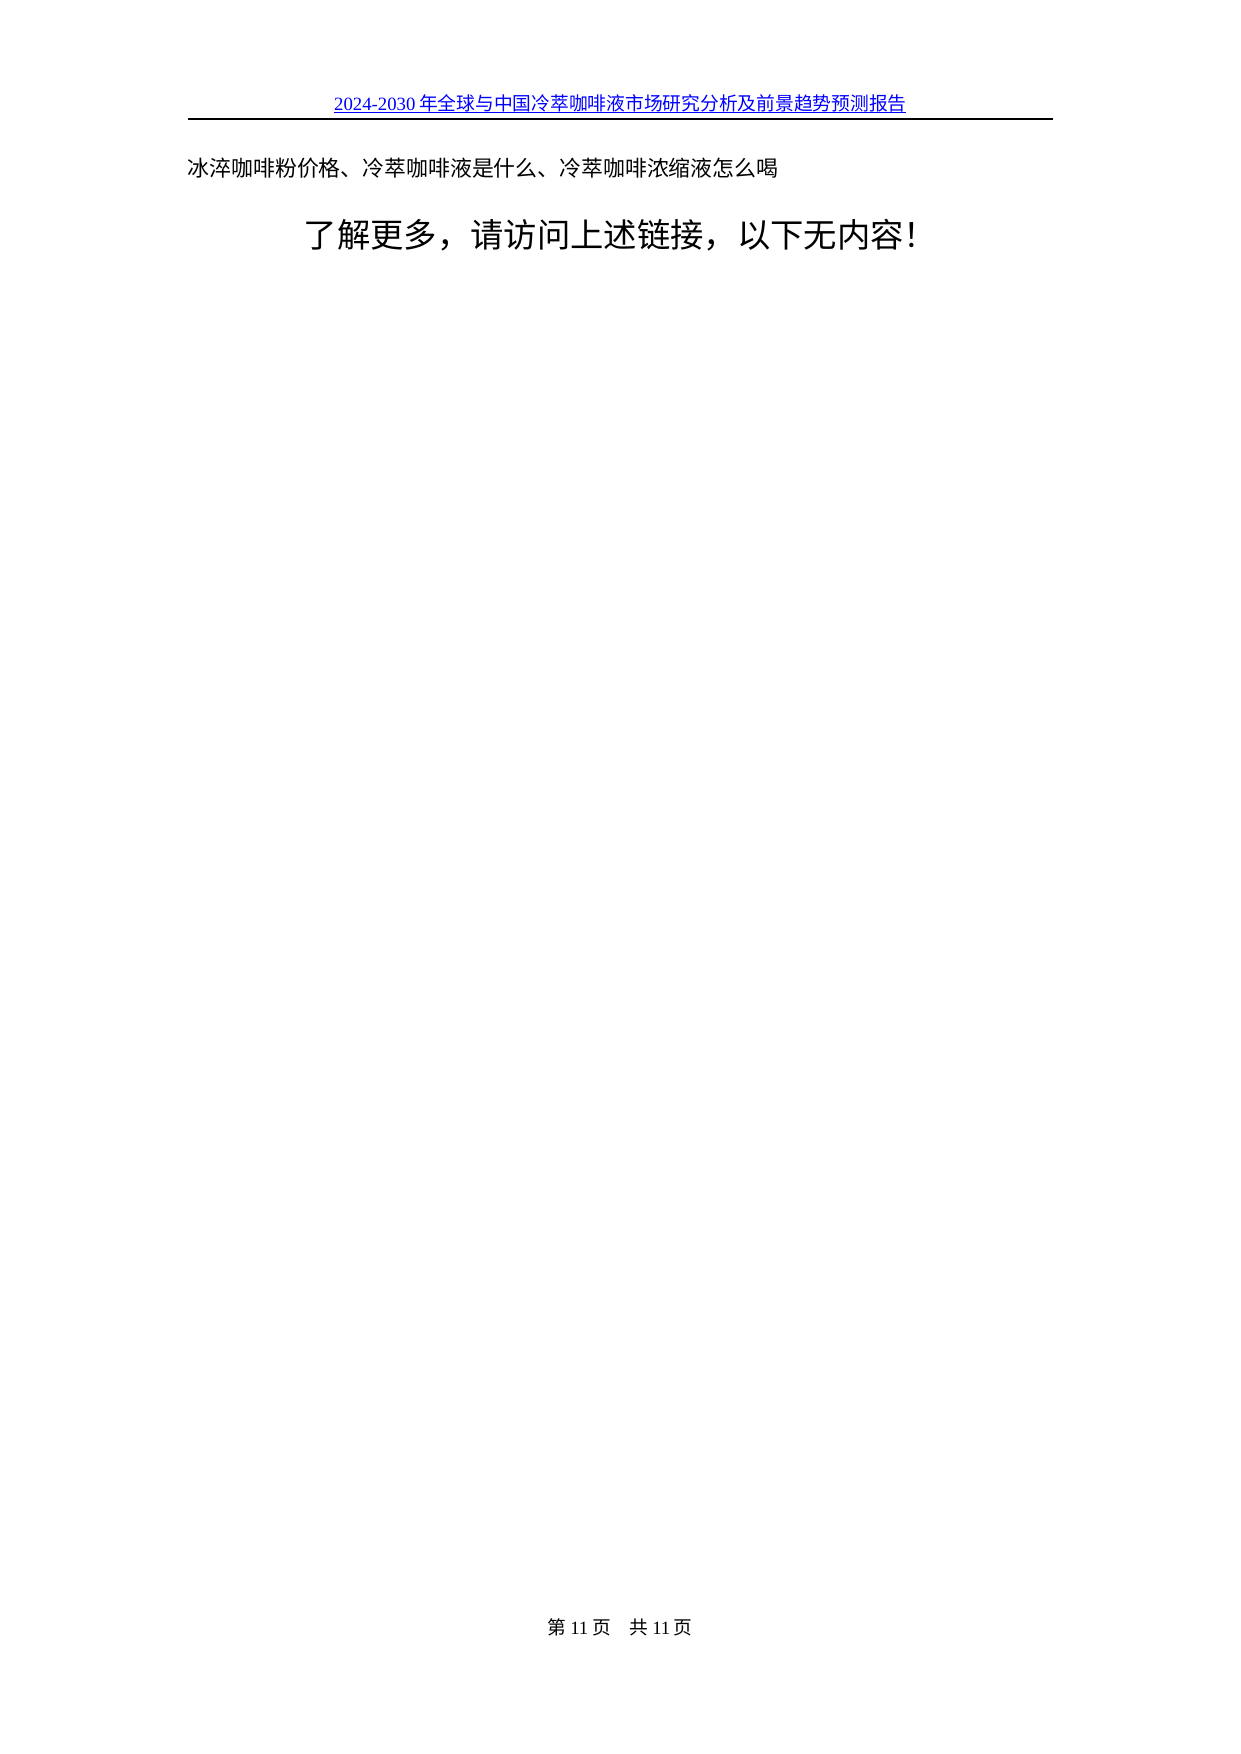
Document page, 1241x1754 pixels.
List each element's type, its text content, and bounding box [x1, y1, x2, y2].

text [187, 150, 1053, 183]
title 了解更多，请访问上述链接，以下无内容！ [187, 200, 1053, 265]
